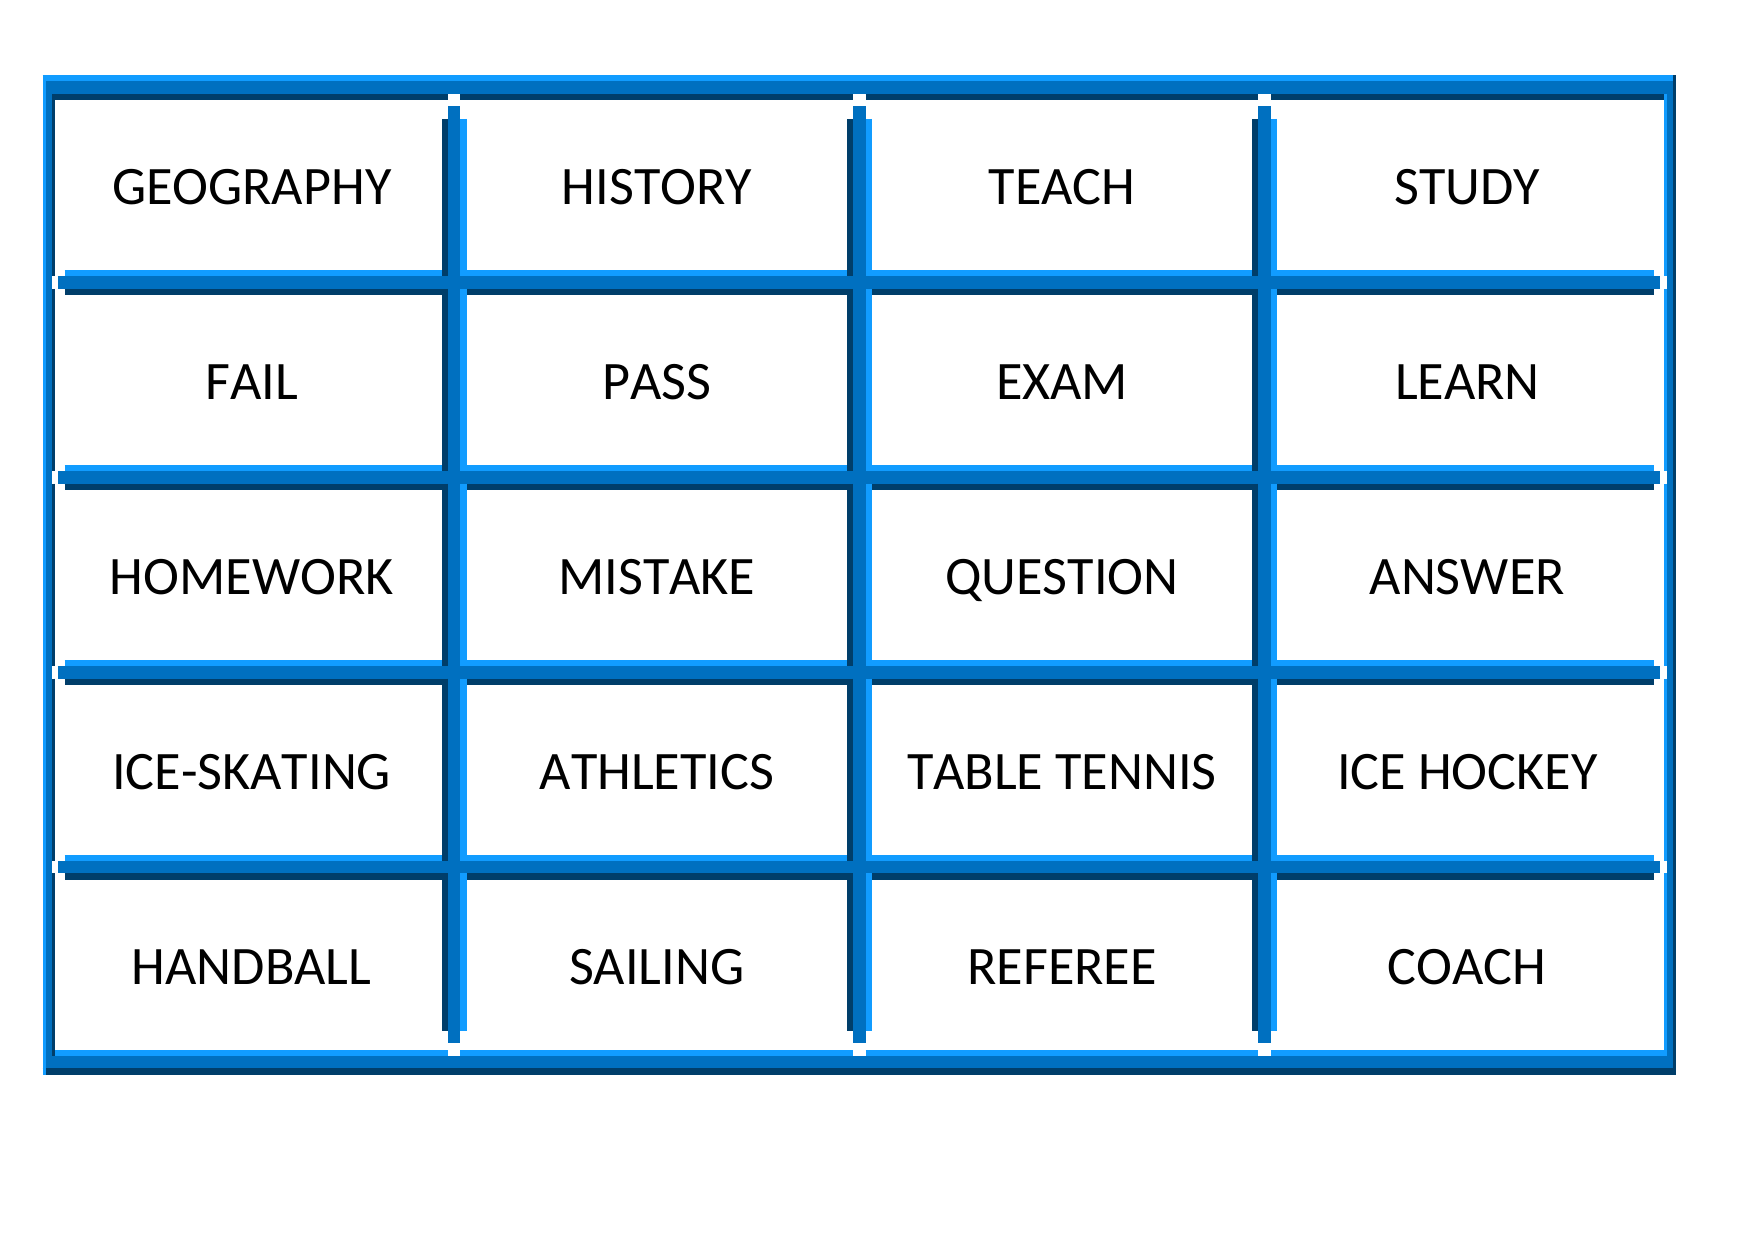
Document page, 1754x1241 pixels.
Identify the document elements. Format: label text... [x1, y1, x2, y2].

table_cell EXAM [872, 295, 1252, 465]
table_cell GEOGRAPHY [55, 94, 454, 270]
table_cell HANDBALL [52, 855, 454, 1049]
table_cell QUESTION [872, 490, 1252, 660]
table_cell FAIL [52, 270, 442, 465]
table_cell ICE-SKATING [52, 660, 442, 854]
table_cell HISTORY [454, 94, 859, 270]
table_cell ANSWER [1277, 465, 1667, 660]
table_cell LEARN [1277, 270, 1667, 465]
table_cell STUDY [1265, 94, 1664, 270]
table_cell MISTAKE [467, 490, 847, 660]
table_cell TEACH [859, 94, 1264, 270]
table_cell PASS [467, 295, 847, 465]
table_cell HOMEWORK [52, 465, 442, 660]
table_cell COACH [1265, 855, 1667, 1049]
table_cell ICE HOCKEY [1277, 660, 1667, 854]
table_cell SAILING [454, 880, 859, 1049]
table_cell TABLE TENNIS [872, 685, 1252, 854]
table_cell REFEREE [859, 880, 1264, 1049]
table_cell ATHLETICS [467, 685, 847, 854]
